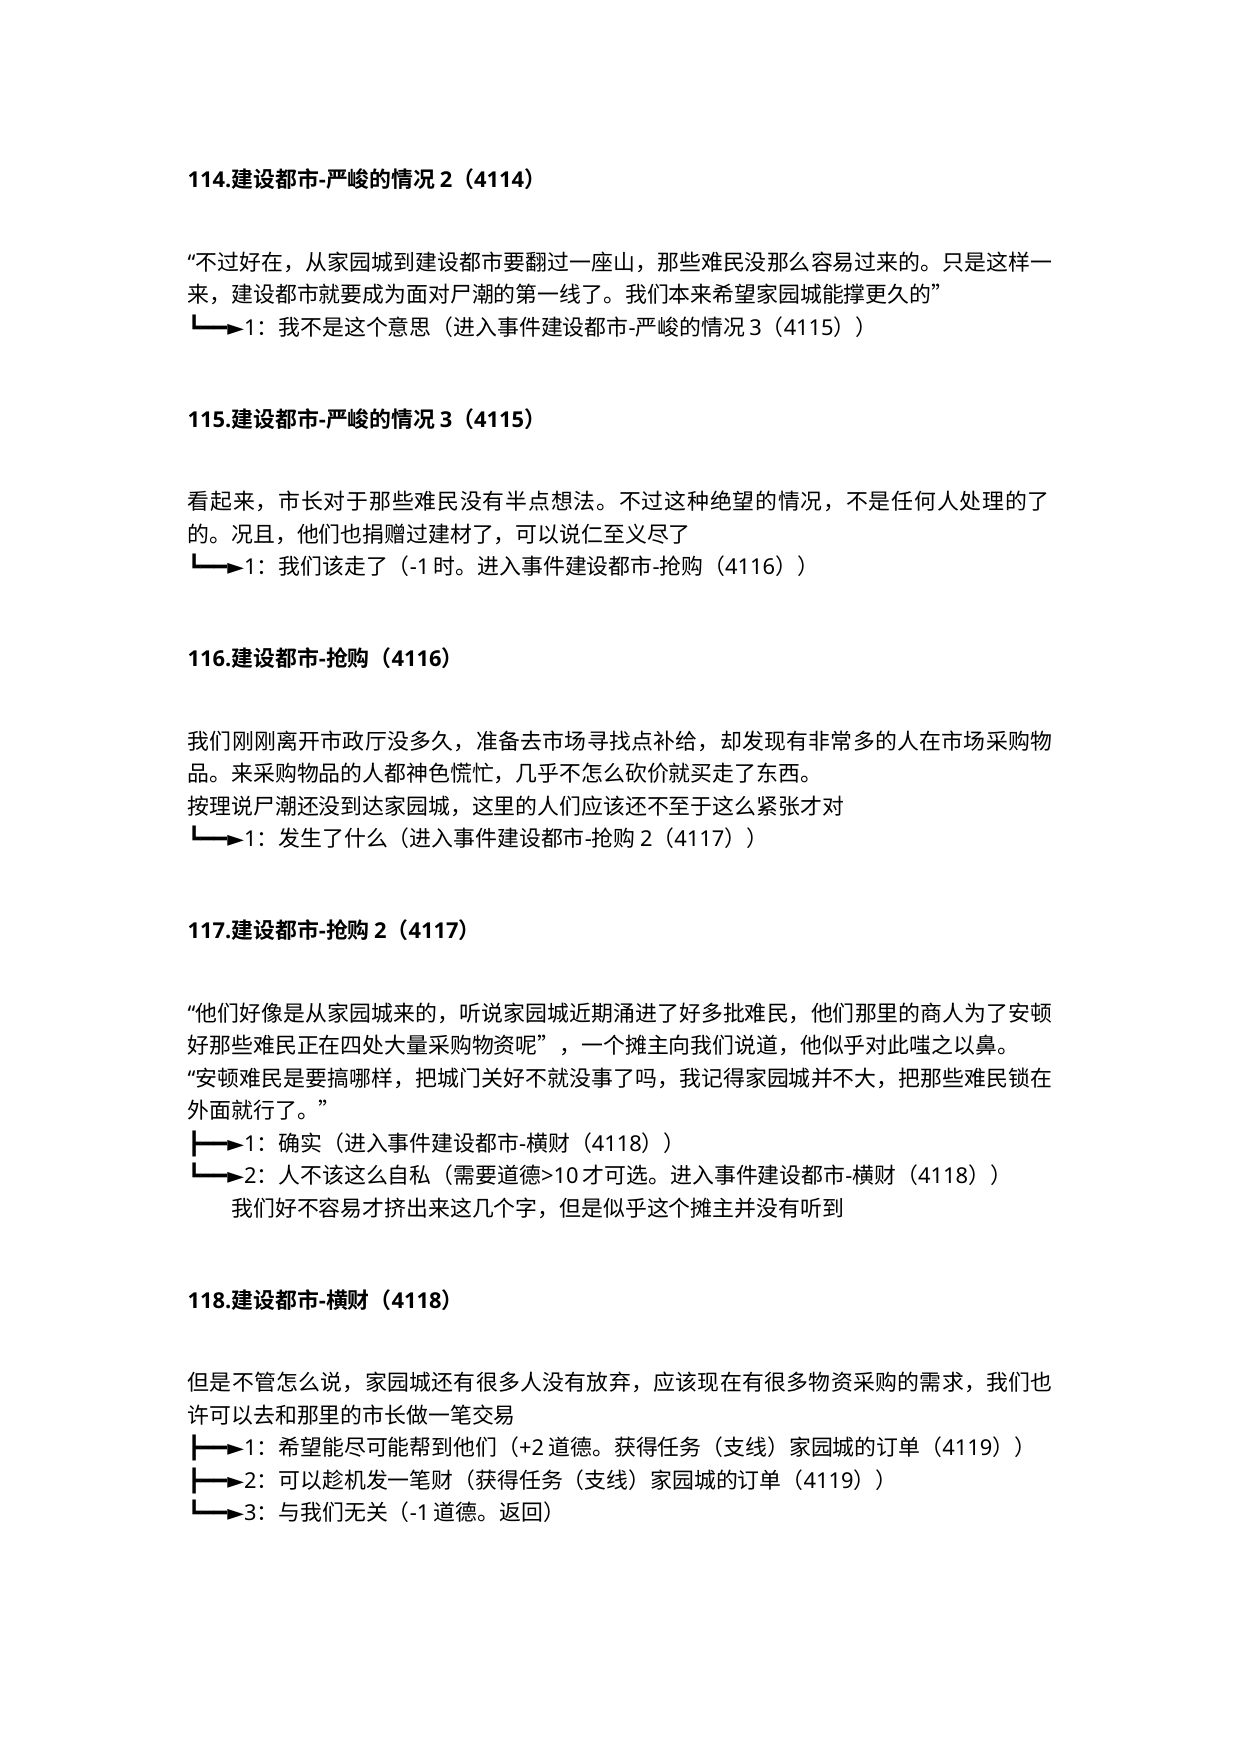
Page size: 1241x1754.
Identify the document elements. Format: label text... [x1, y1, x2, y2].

text “他们好像是从家园城来的，听说家园城近期涌进了好多批难民，他们那里的商人为了安顿好那些难民正在四处大量采购物资呢”，一个摊主向我们说道，他似乎对此嗤之以鼻。 [187, 995, 1053, 1060]
text ┗━━►1：发生了什么（进入事件建设都市-抢购2（4117）） [187, 821, 1053, 853]
text 按理说尸潮还没到达家园城，这里的人们应该还不至于这么紧张才对 [187, 788, 1053, 821]
text ┣━━►2：可以趁机发一笔财（获得任务（支线）家园城的订单（4119）） [187, 1462, 1053, 1495]
subtitle 115.建设都市-严峻的情况3（4115） [187, 401, 1053, 434]
subtitle 114.建设都市-严峻的情况2（4114） [187, 162, 1053, 194]
text “安顿难民是要搞哪样，把城门关好不就没事了吗，我记得家园城并不大，把那些难民锁在外面就行了。” [187, 1060, 1053, 1125]
text 我们刚刚离开市政厅没多久，准备去市场寻找点补给，却发现有非常多的人在市场采购物品。来采购物品的人都神色慌忙，几乎不怎么砍价就买走了东西。 [187, 723, 1053, 788]
text 我们好不容易才挤出来这几个字，但是似乎这个摊主并没有听到 [187, 1190, 1053, 1223]
text ┣━━►1：确实（进入事件建设都市-横财（4118）） [187, 1125, 1053, 1158]
subtitle 116.建设都市-抢购（4116） [187, 641, 1053, 673]
text ┗━━►3：与我们无关（-1道德。返回） [187, 1495, 1053, 1527]
text ┣━━►1：希望能尽可能帮到他们（+2道德。获得任务（支线）家园城的订单（4119）） [187, 1430, 1053, 1462]
subtitle 117.建设都市-抢购2（4117） [187, 913, 1053, 945]
text 但是不管怎么说，家园城还有很多人没有放弃，应该现在有很多物资采购的需求，我们也许可以去和那里的市长做一笔交易 [187, 1365, 1053, 1430]
text 看起来，市长对于那些难民没有半点想法。不过这种绝望的情况，不是任何人处理的了的。况且，他们也捐赠过建材了，可以说仁至义尽了 [187, 484, 1053, 549]
text “不过好在，从家园城到建设都市要翻过一座山，那些难民没那么容易过来的。只是这样一来，建设都市就要成为面对尸潮的第一线了。我们本来希望家园城能撑更久的” [187, 244, 1053, 309]
subtitle 118.建设都市-横财（4118） [187, 1282, 1053, 1315]
text ┗━━►1：我不是这个意思（进入事件建设都市-严峻的情况3（4115）） [187, 309, 1053, 342]
text ┗━━►1：我们该走了（-1时。进入事件建设都市-抢购（4116）） [187, 549, 1053, 581]
text ┗━━►2：人不该这么自私（需要道德>10才可选。进入事件建设都市-横财（4118）） [187, 1158, 1053, 1190]
